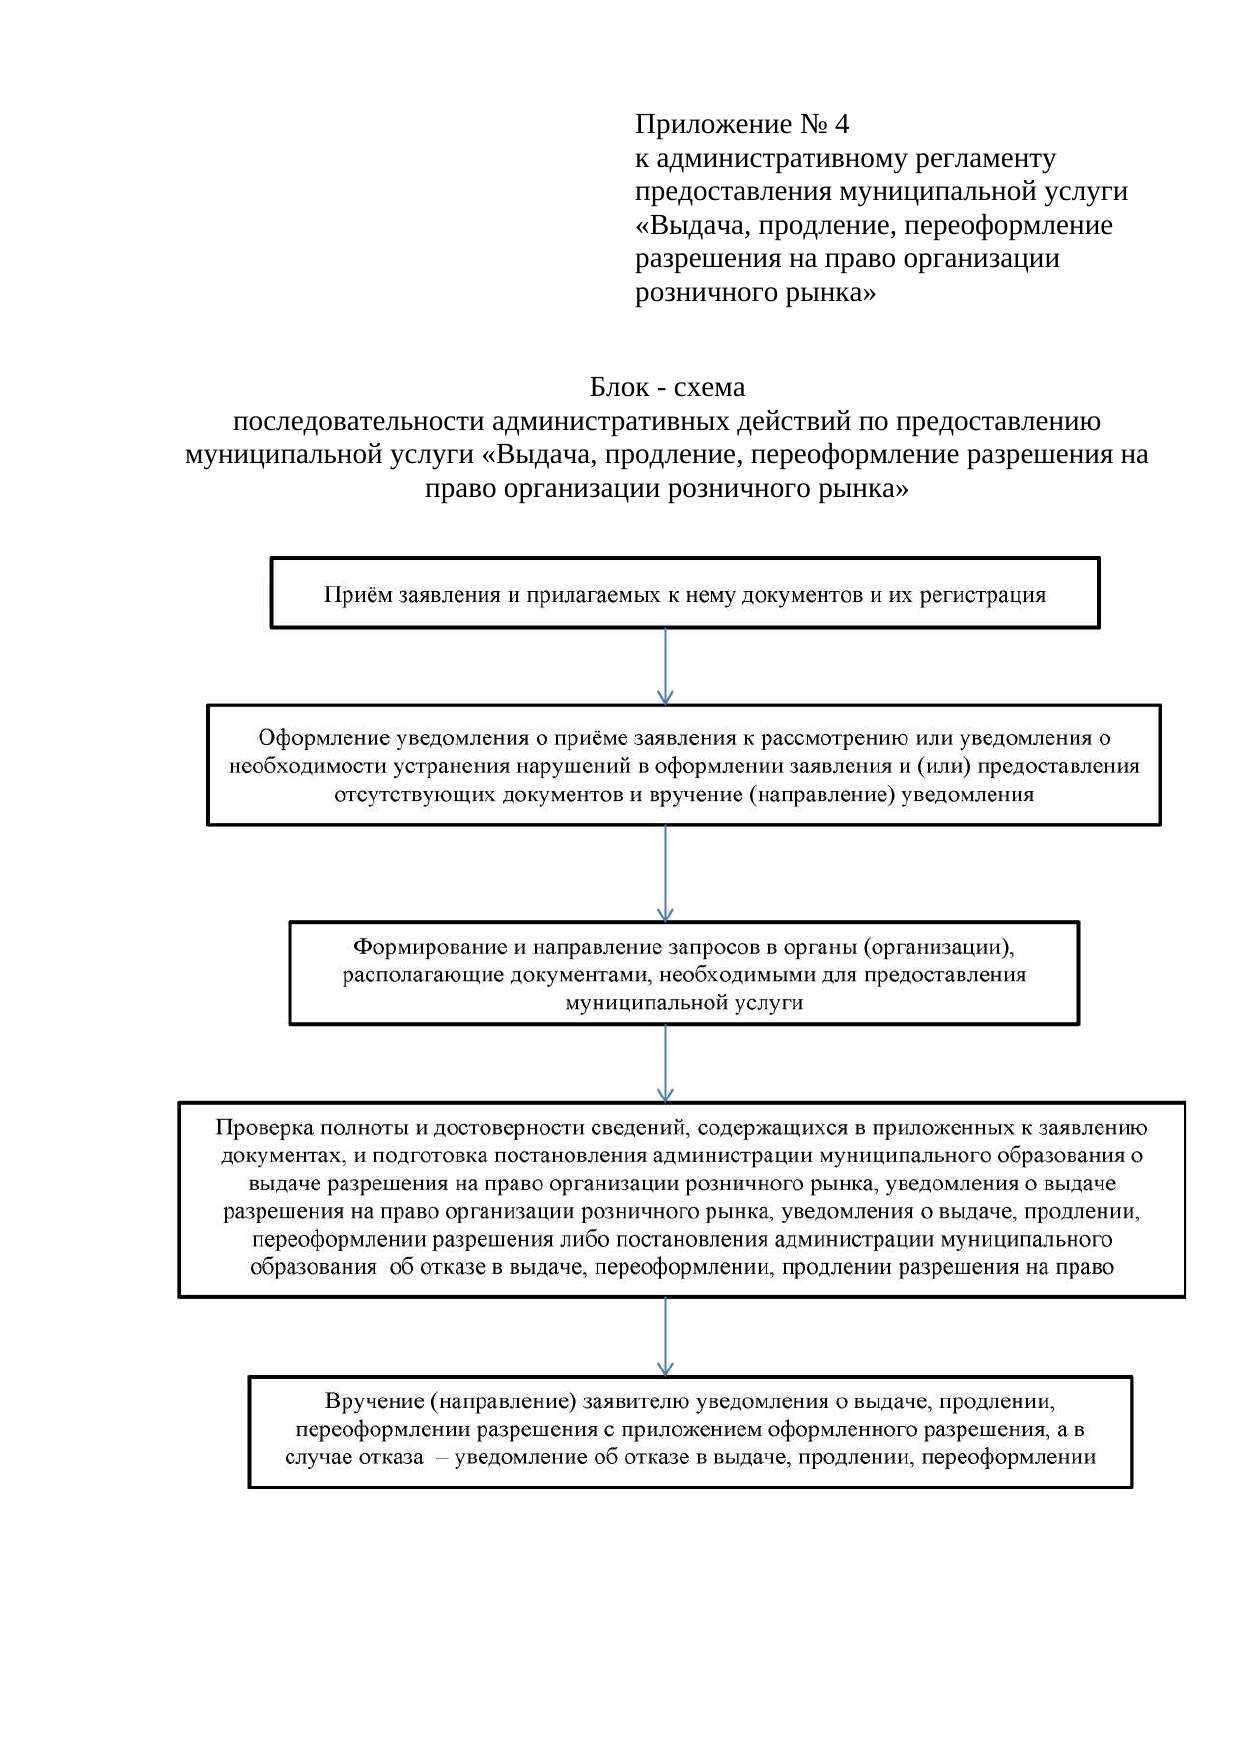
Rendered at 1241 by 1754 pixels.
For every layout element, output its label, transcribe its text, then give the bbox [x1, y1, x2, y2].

picture [177, 556, 1187, 1489]
text разрешения на право организации [177, 241, 1157, 274]
text розничного рынка» [177, 274, 1157, 308]
text предоставления муниципальной услуги [177, 173, 1157, 207]
text Блок - схема [177, 369, 1157, 403]
text последовательности административных действий по предоставлению муниципальной услуги «Выдача, продление, переоформление разрешения на право организации розничного рынка» [177, 403, 1157, 503]
text «Выдача, продление, переоформление [177, 207, 1157, 241]
text Приложение № 4 [177, 106, 1157, 140]
text к административному регламенту [177, 140, 1157, 173]
